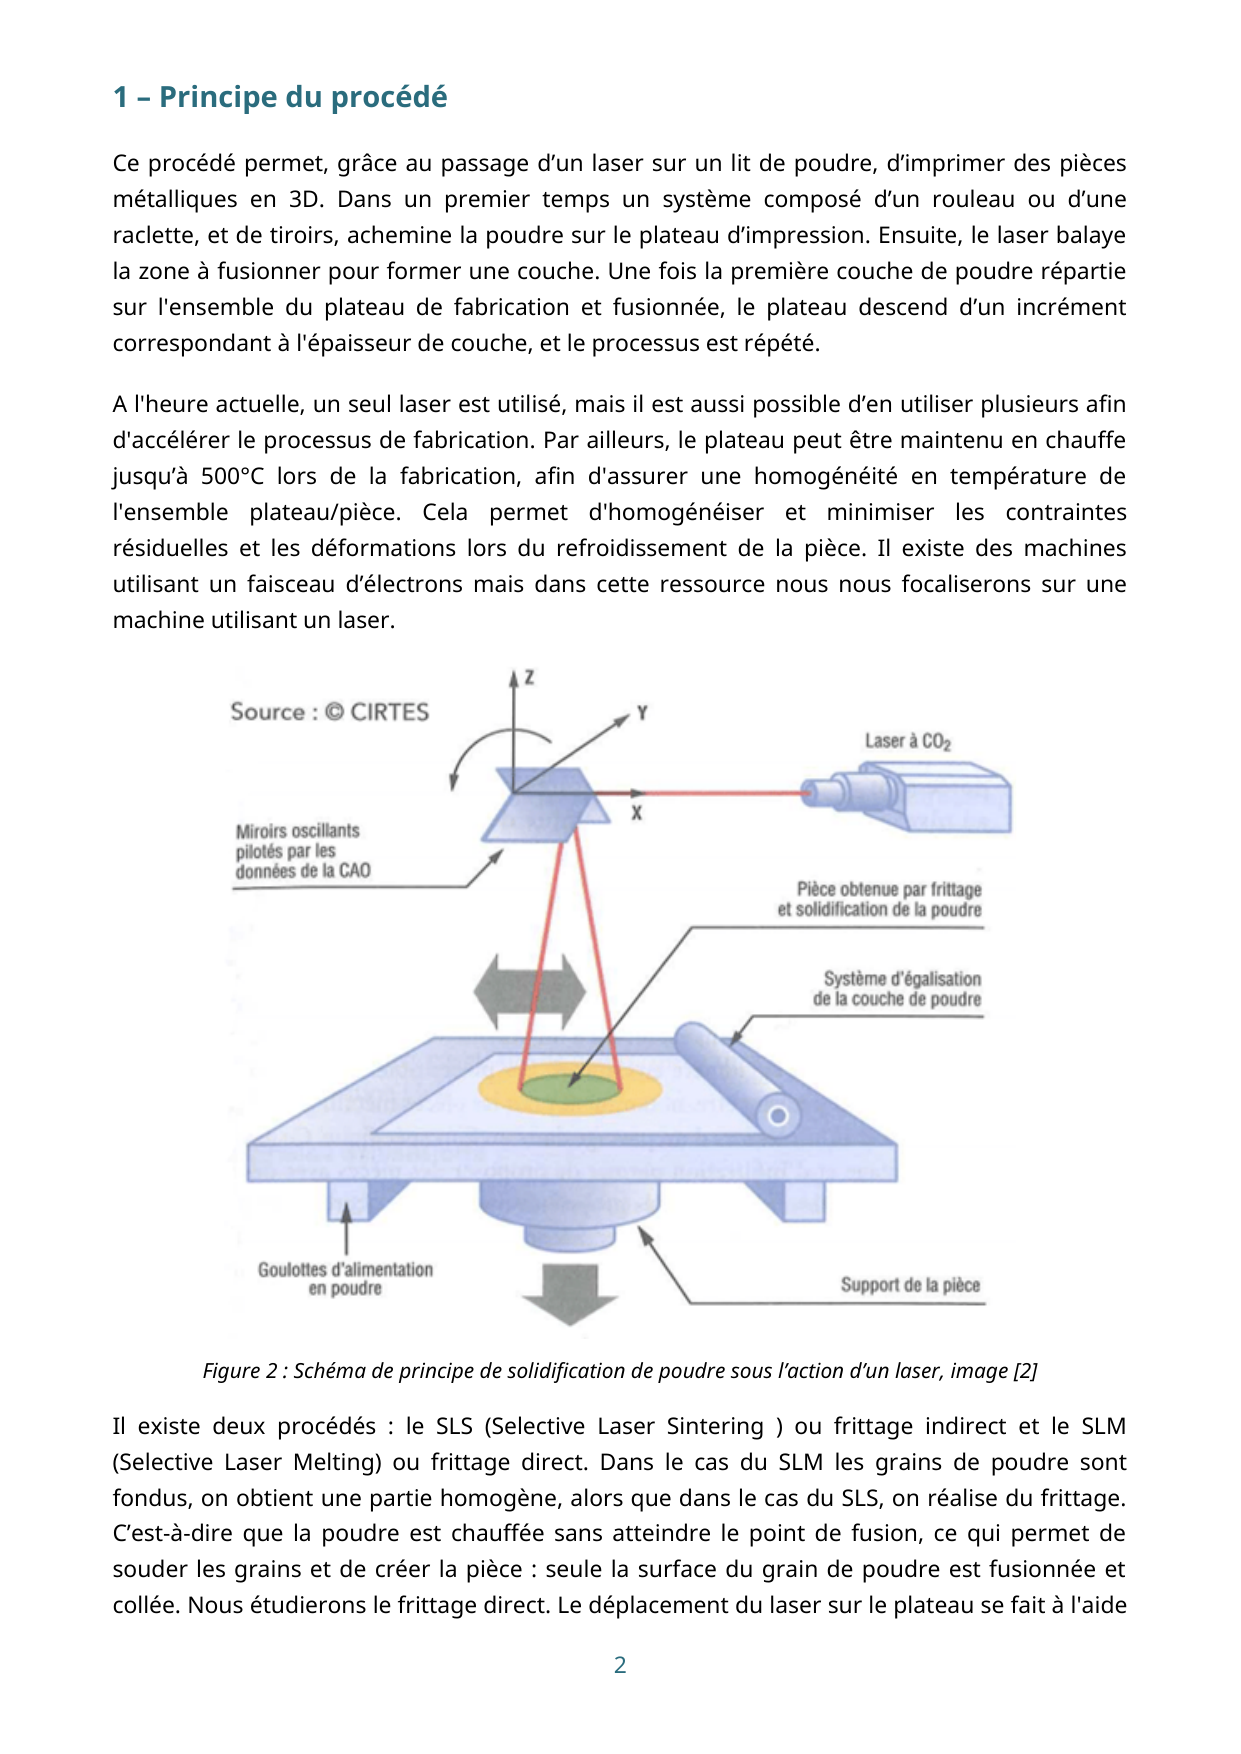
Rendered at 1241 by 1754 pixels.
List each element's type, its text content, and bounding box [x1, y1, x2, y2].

text A l'heure actuelle, un seul laser est utilisé, mais il est aussi possible d’en utiliser plusieurs afin d'accélérer le processus de fabrication. Par ailleurs, le plateau peut être maintenu en chauffe jusqu’à 500°C lors de la fabrication, afin d'assurer une homogénéité en température de l'ensemble plateau/pièce. Cela permet d'homogénéiser et minimiser les contraintes résiduelles et les déformations lors du refroidissement de la pièce. Il existe des machines utilisant un faisceau d’électrons mais dans cette ressource nous nous focaliserons sur une machine utilisant un laser. [112, 388, 1128, 635]
subtitle 1 – Principe du procédé [112, 77, 1128, 116]
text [112, 1409, 1128, 1621]
text Ce procédé permet, grâce au passage d’un laser sur un lit de poudre, d’imprimer des pièces métalliques en 3D. Dans un premier temps un système composé d’un rouleau ou d’une raclette, et de tiroirs, achemine la poudre sur le plateau d’impression. Ensuite, le laser balaye la zone à fusionner pour former une couche. Une fois la première couche de poudre répartie sur l'ensemble du plateau de fabrication et fusionnée, le plateau descend d’un incrément correspondant à l'épaisseur de couche, et le processus est répété. [112, 147, 1128, 358]
picture [223, 664, 1017, 1339]
